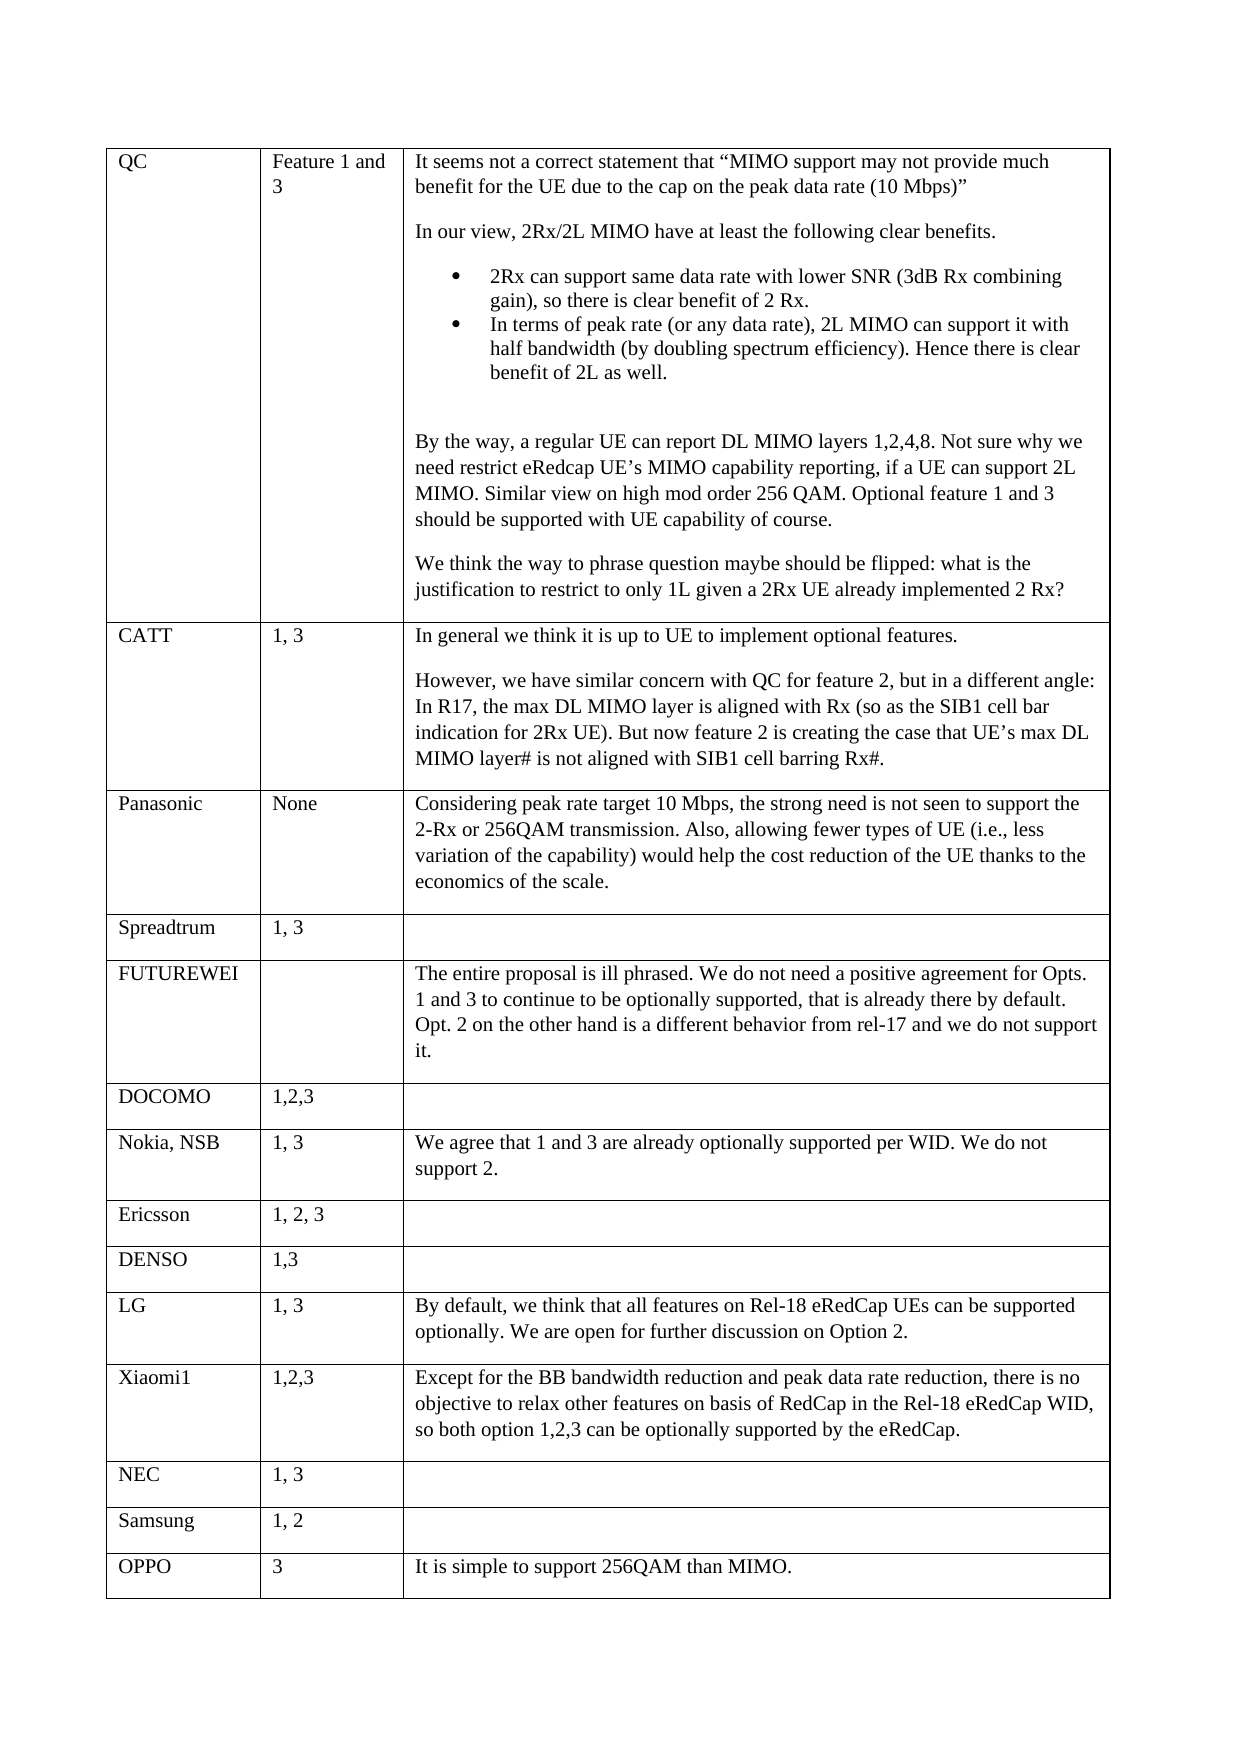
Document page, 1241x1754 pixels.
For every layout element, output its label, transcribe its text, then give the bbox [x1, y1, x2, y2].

table_cell DOCOMO [107, 1084, 260, 1129]
table_cell 1, 2 [261, 1508, 403, 1553]
table_cell CATT [107, 623, 260, 790]
table_cell It is simple to support 256QAM than MIMO. [404, 1554, 1109, 1598]
table_cell Nokia, NSB [107, 1130, 260, 1200]
table_cell Except for the BB bandwidth reduction and peak data rate reduction, there is no objective to relax other features on basis of RedCap in the Rel-18 eRedCap WID, so both option 1,2,3 can be optionally supported by the eRedCap. [404, 1365, 1109, 1461]
table_cell [404, 1462, 1109, 1507]
table_cell In general we think it is up to UE to implement optional features. However, we have similar concern with QC for feature 2, but in a different angle: In R17, the max DL MIMO layer is aligned with Rx (so as the SIB1 cell bar indication for 2Rx UE). But now feature 2 is creating the case that UE’s max DL MIMO layer# is not aligned with SIB1 cell barring Rx#. [404, 623, 1109, 790]
table_cell We agree that 1 and 3 are already optionally supported per WID. We do not support 2. [404, 1130, 1109, 1200]
table_cell 3 [261, 1554, 403, 1598]
table_cell Panasonic [107, 791, 260, 914]
table_cell [404, 1508, 1109, 1553]
table_cell FUTUREWEI [107, 961, 260, 1083]
table_cell NEC [107, 1462, 260, 1507]
table_cell 1, 3 [261, 1130, 403, 1200]
table_cell 1, 3 [261, 915, 403, 959]
table_cell The entire proposal is ill phrased. We do not need a positive agreement for Opts. 1 and 3 to continue to be optionally supported, that is already there by default. Opt. 2 on the other hand is a different behavior from rel-17 and we do not support it. [404, 961, 1109, 1083]
table_cell Considering peak rate target 10 Mbps, the strong need is not seen to support the 2-Rx or 256QAM transmission. Also, allowing fewer types of UE (i.e., less variation of the capability) would help the cost reduction of the UE thanks to the economics of the scale. [404, 791, 1109, 914]
table_cell 1,2,3 [261, 1365, 403, 1461]
table_cell 1, 3 [261, 1293, 403, 1363]
table_cell Feature 1 and 3 [261, 149, 403, 622]
table_cell OPPO [107, 1554, 260, 1598]
table_cell Xiaomi1 [107, 1365, 260, 1461]
table_cell 1,3 [261, 1247, 403, 1292]
table_cell 1, 3 [261, 623, 403, 790]
table_cell By default, we think that all features on Rel-18 eRedCap UEs can be supported optionally. We are open for further discussion on Option 2. [404, 1293, 1109, 1363]
table_cell [404, 1084, 1109, 1129]
table_cell 1,2,3 [261, 1084, 403, 1129]
table_cell Samsung [107, 1508, 260, 1553]
table_cell DENSO [107, 1247, 260, 1292]
table_cell [404, 1201, 1109, 1246]
table_cell It seems not a correct statement that “MIMO support may not provide much benefit for the UE due to the cap on the peak data rate (10 Mbps)” In our view, 2Rx/2L MIMO have at least the following clear benefits. 2Rx can support same data rate with lower SNR (3dB Rx combining gain), so there is clear benefit of 2 Rx. In terms of peak rate (or any data rate), 2L MIMO can support it with half bandwidth (by doubling spectrum efficiency). Hence there is clear benefit of 2L as well. By the way, a regular UE can report DL MIMO layers 1,2,4,8. Not sure why we need restrict eRedcap UE’s MIMO capability reporting, if a UE can support 2L MIMO. Similar view on high mod order 256 QAM. Optional feature 1 and 3 should be supported with UE capability of course. We think the way to phrase question maybe should be flipped: what is the justification to restrict to only 1L given a 2Rx UE already implemented 2 Rx? [404, 149, 1109, 622]
table_cell LG [107, 1293, 260, 1363]
table_cell [404, 1247, 1109, 1292]
table_cell None [261, 791, 403, 914]
table_cell 1, 2, 3 [261, 1201, 403, 1246]
table_cell 1, 3 [261, 1462, 403, 1507]
table_cell Ericsson [107, 1201, 260, 1246]
table_cell QC [107, 149, 260, 622]
table_cell Spreadtrum [107, 915, 260, 959]
table_cell [404, 915, 1109, 959]
table_cell [261, 961, 403, 1083]
